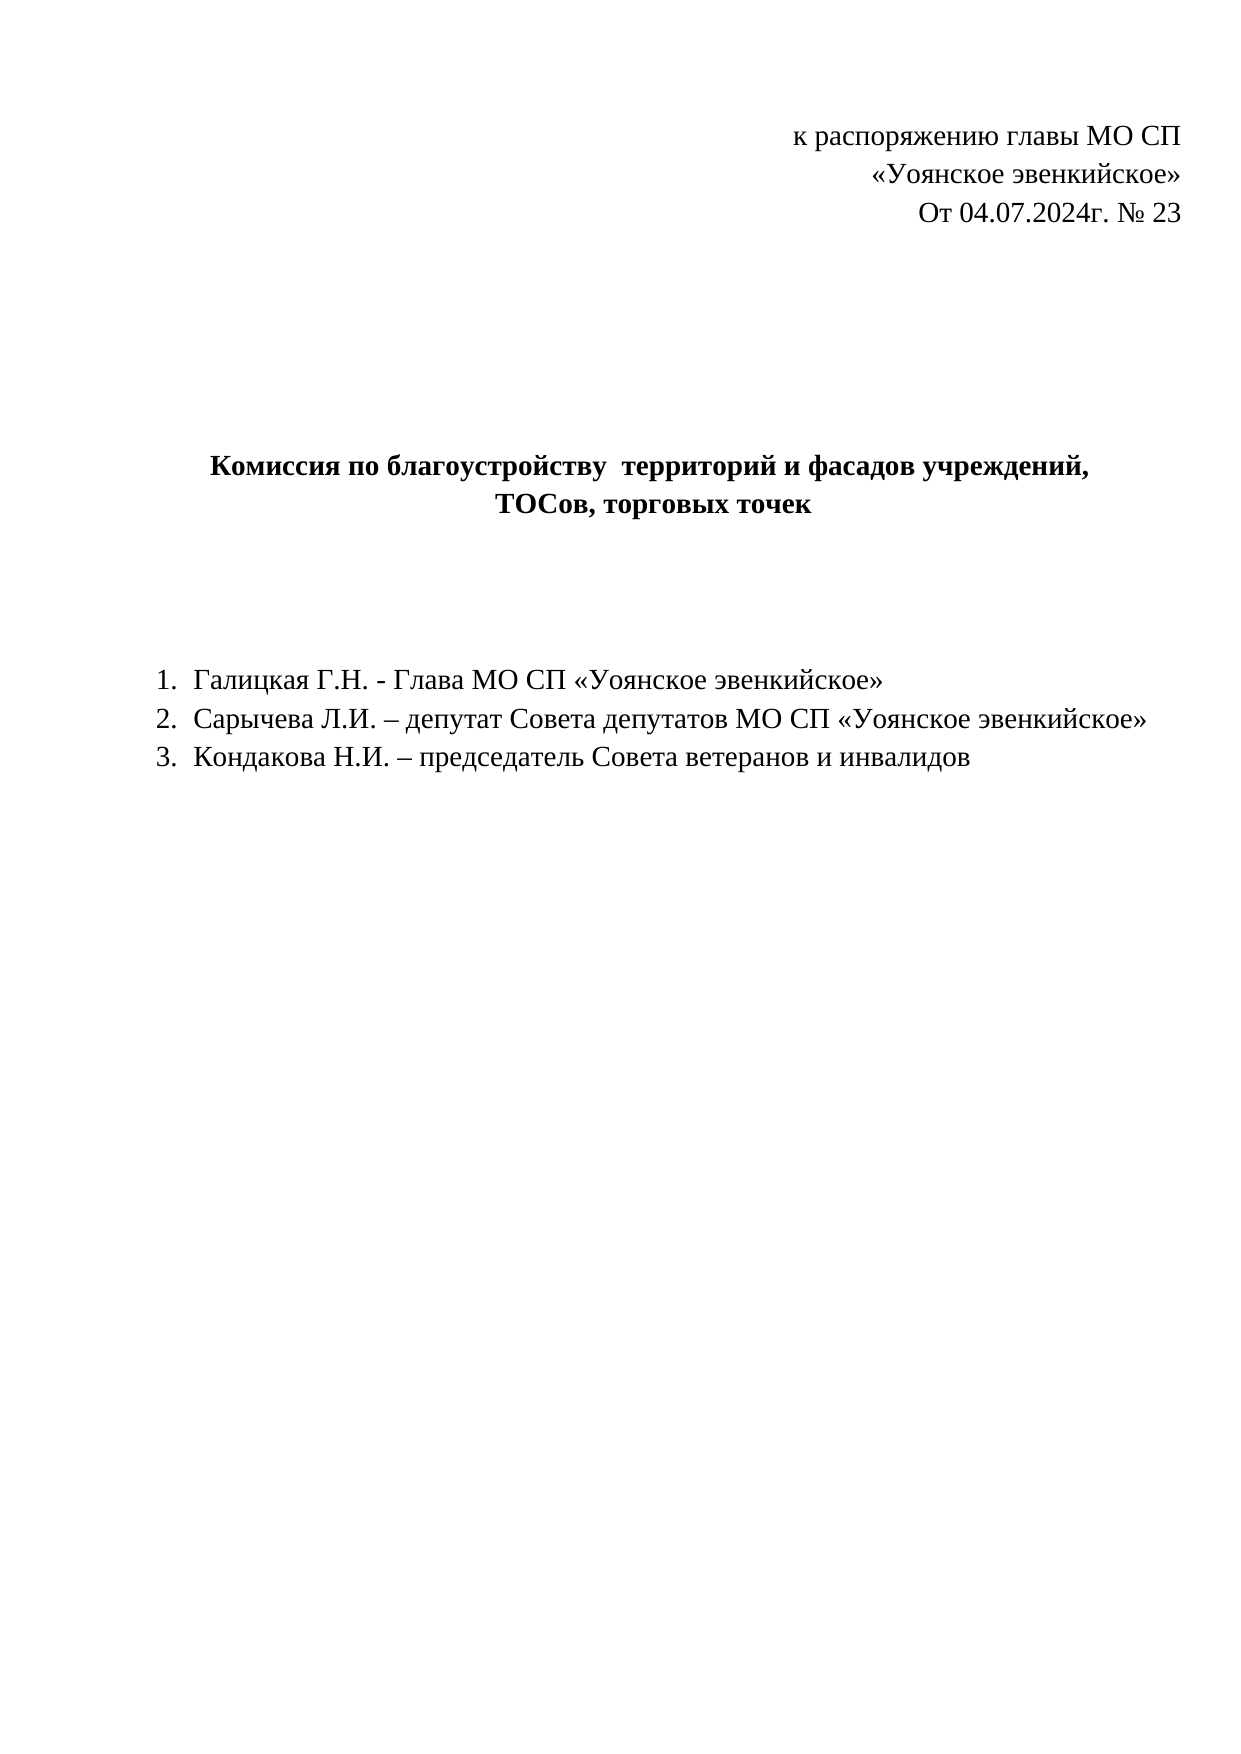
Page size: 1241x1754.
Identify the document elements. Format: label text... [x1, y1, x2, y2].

text Комиссия по благоустройству территорий и фасадов учреждений, [118, 448, 1181, 481]
list Галицкая Г.Н. - Глава МО СП «Уоянское эвенкийское» [156, 662, 1181, 696]
list Сарычева Л.И. – депутат Совета депутатов МО СП «Уоянское эвенкийское» [156, 701, 1181, 734]
list Кондакова Н.И. – председатель Совета ветеранов и инвалидов [156, 739, 1181, 773]
text к распоряжению главы МО СП [118, 118, 1181, 152]
text От 04.07.2024г. № 23 [118, 195, 1181, 229]
text «Уоянское эвенкийское» [118, 157, 1181, 190]
text ТОСов, торговых точек [118, 486, 1181, 520]
